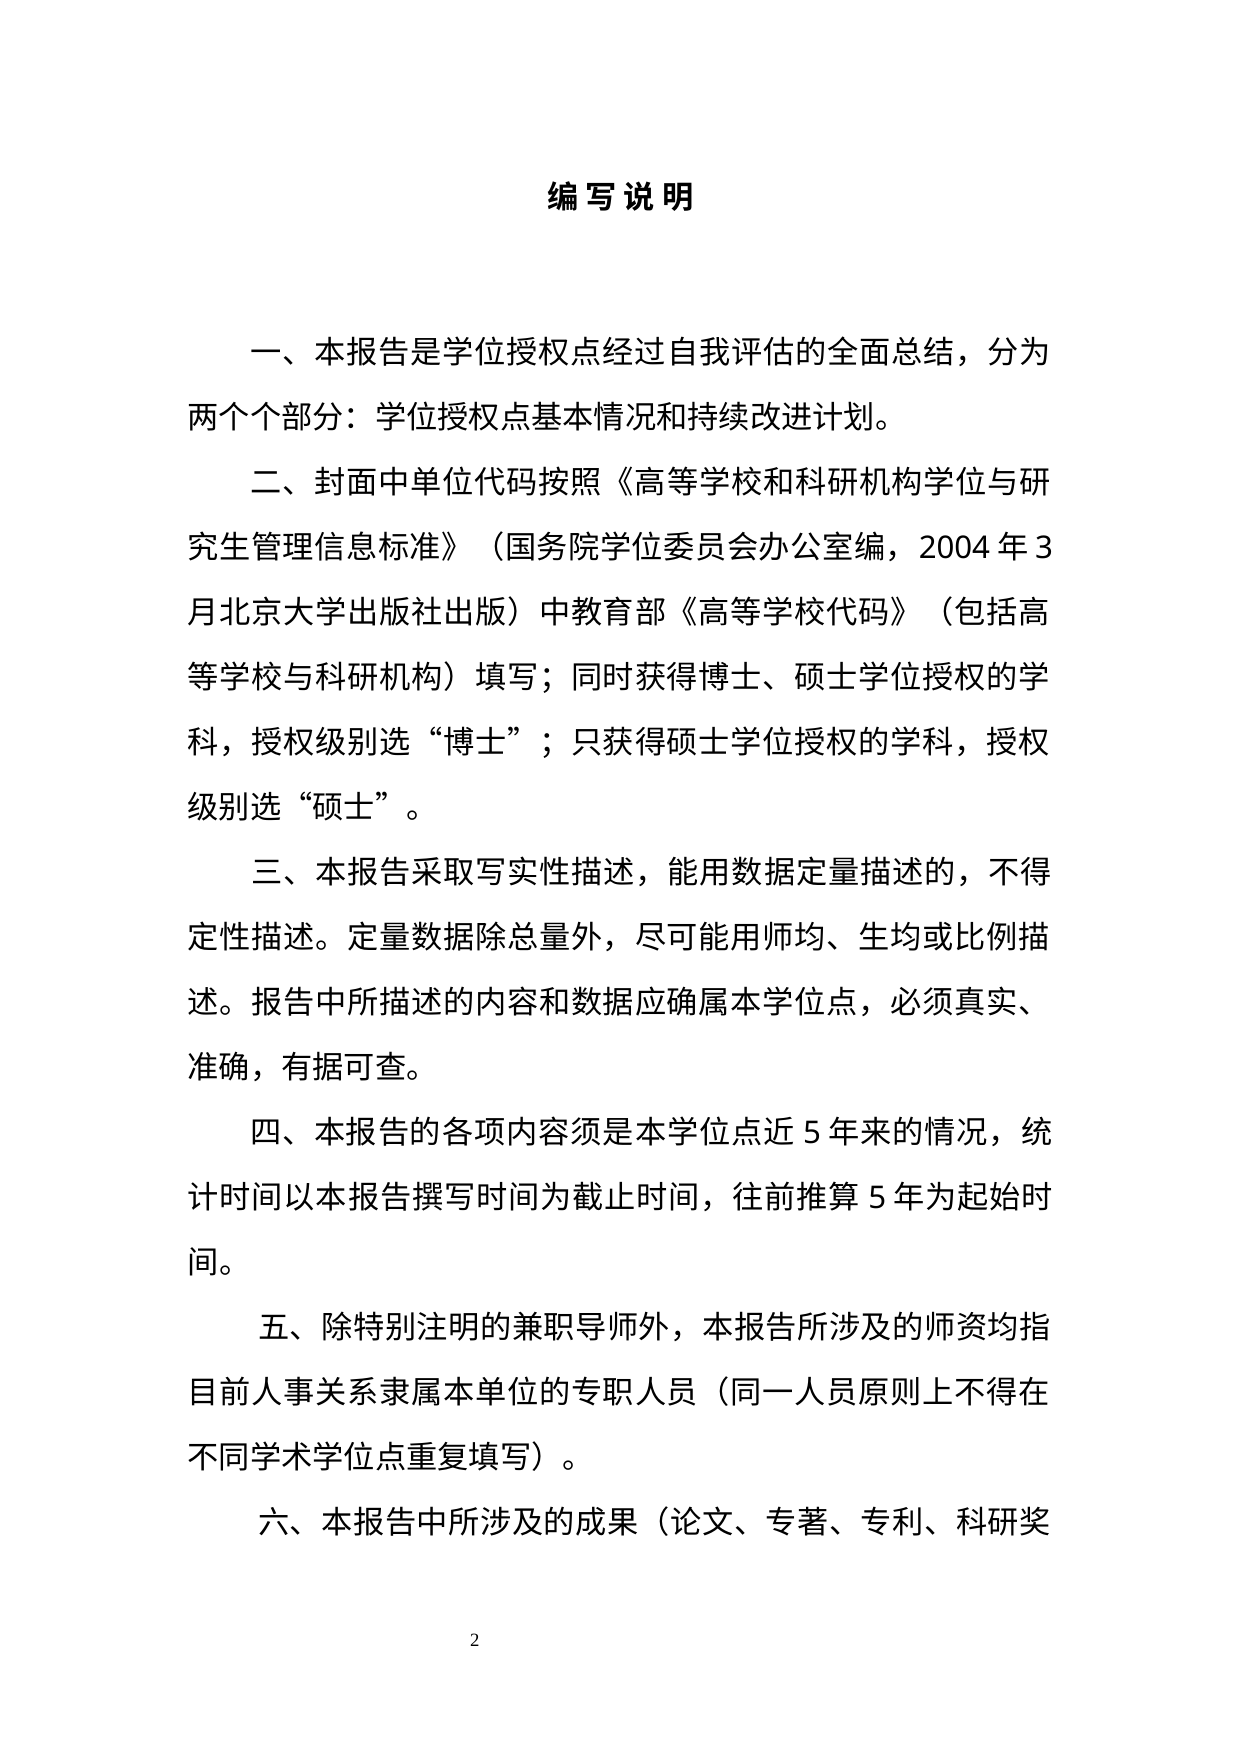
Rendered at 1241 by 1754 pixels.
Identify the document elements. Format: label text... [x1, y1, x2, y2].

text 一、本报告是学位授权点经过自我评估的全面总结，分为两个个部分：学位授权点基本情况和持续改进计划。 [187, 317, 1053, 447]
text 编 写 说 明 [187, 162, 1053, 227]
text 三、本报告采取写实性描述，能用数据定量描述的，不得定性描述。定量数据除总量外，尽可能用师均、生均或比例描述。报告中所描述的内容和数据应确属本学位点，必须真实、准确，有据可查。 [187, 837, 1053, 1097]
text 五、除特别注明的兼职导师外，本报告所涉及的师资均指目前人事关系隶属本单位的专职人员（同一人员原则上不得在不同学术学位点重复填写）。 [187, 1292, 1053, 1487]
text 二、封面中单位代码按照《高等学校和科研机构学位与研究生管理信息标准》（国务院学位委员会办公室编，2004年3月北京大学出版社出版）中教育部《高等学校代码》（包括高等学校与科研机构）填写；同时获得博士、硕士学位授权的学科，授权级别选“博士”；只获得硕士学位授权的学科，授权级别选“硕士”。 [187, 447, 1053, 837]
text 四、本报告的各项内容须是本学位点近5年来的情况，统计时间以本报告撰写时间为截止时间，往前推算5年为起始时间。 [187, 1097, 1053, 1292]
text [187, 1487, 1053, 1552]
